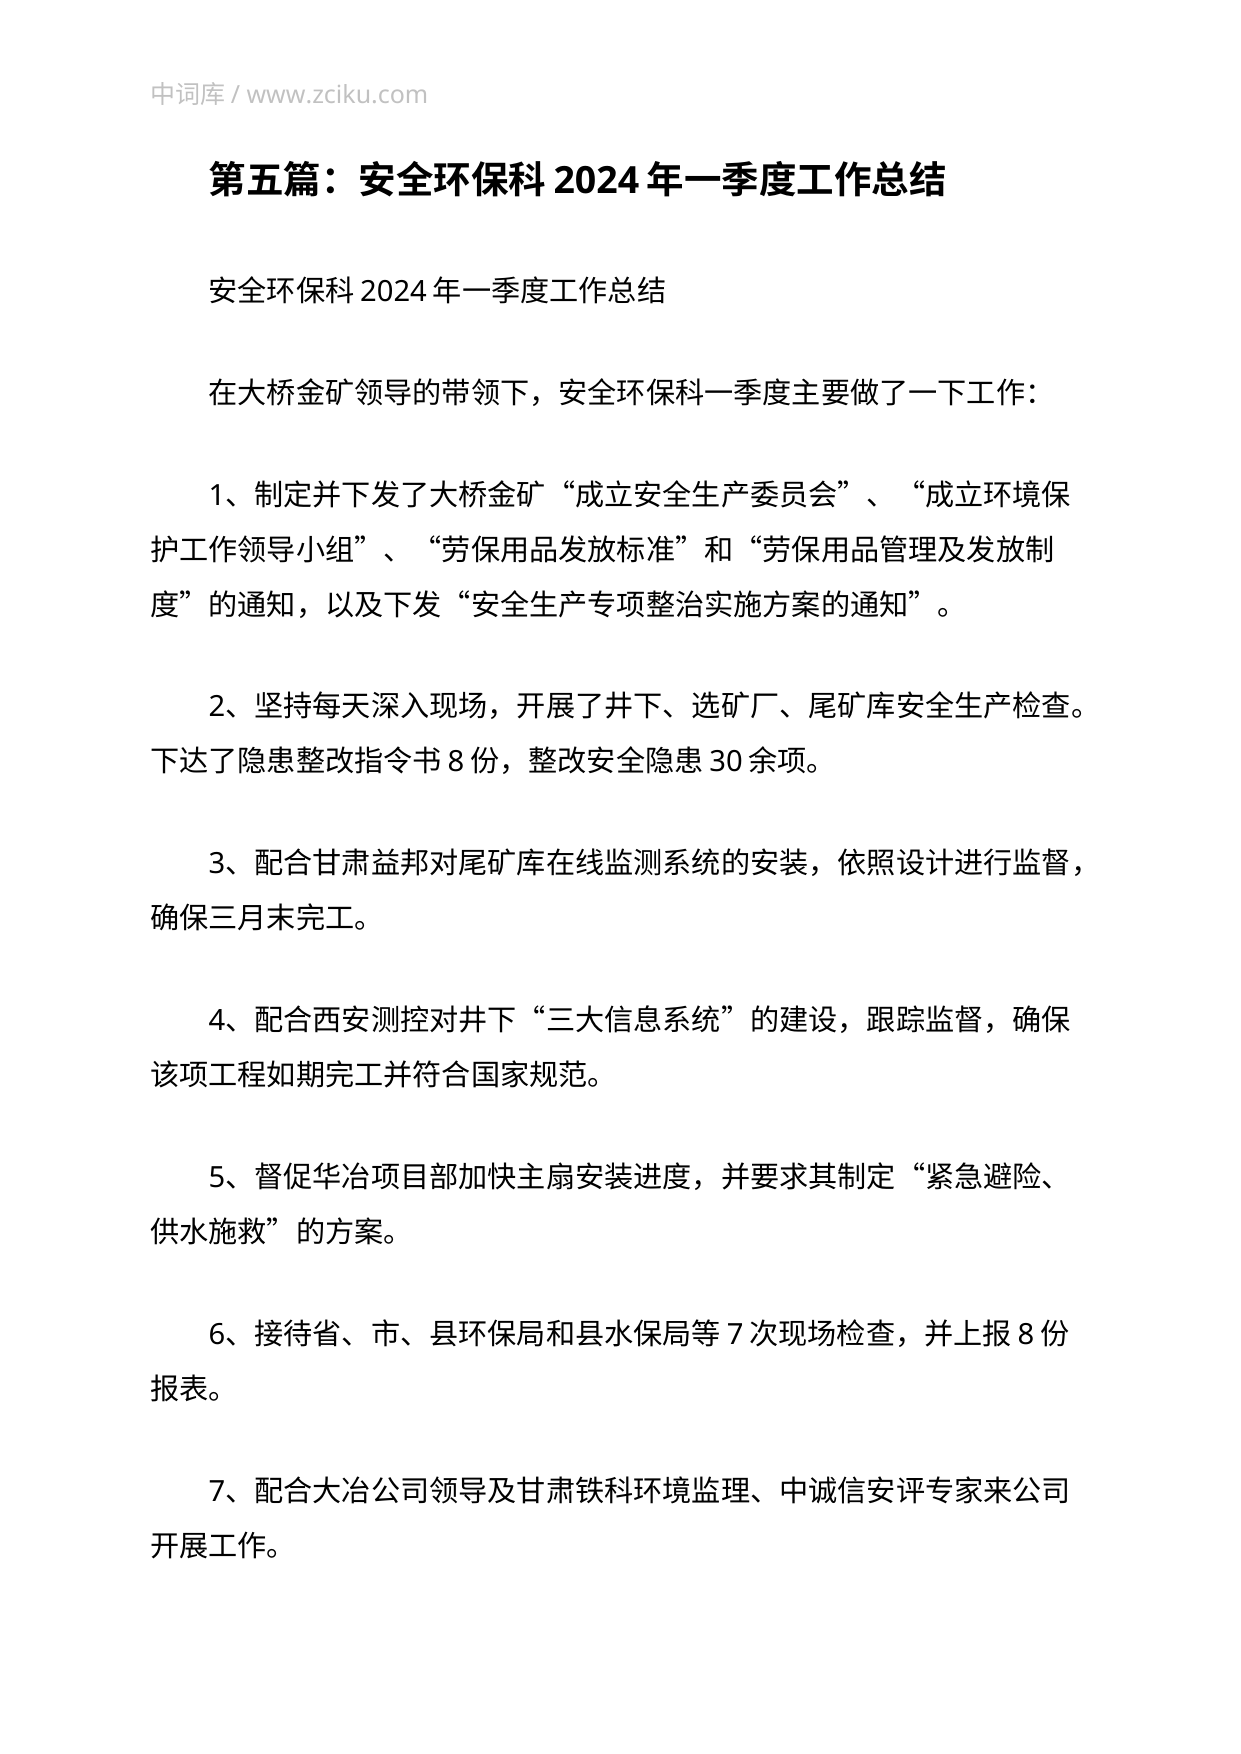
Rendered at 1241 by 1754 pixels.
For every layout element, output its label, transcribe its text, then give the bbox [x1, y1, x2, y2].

text 安全环保科2024年一季度工作总结 [150, 268, 1090, 310]
text 5、督促华冶项目部加快主扇安装进度，并要求其制定“紧急避险、供水施救”的方案。 [150, 1153, 1090, 1251]
text 4、配合西安测控对井下“三大信息系统”的建设，跟踪监督，确保该项工程如期完工并符合国家规范。 [150, 997, 1090, 1094]
text 6、接待省、市、县环保局和县水保局等7次现场检查，并上报8份报表。 [150, 1310, 1090, 1408]
text 2、坚持每天深入现场，开展了井下、选矿厂、尾矿库安全生产检查。下达了隐患整改指令书8份，整改安全隐患30余项。 [150, 683, 1090, 780]
text 3、配合甘肃益邦对尾矿库在线监测系统的安装，依照设计进行监督，确保三月末完工。 [150, 840, 1090, 937]
text 第五篇：安全环保科2024年一季度工作总结 [150, 150, 1090, 204]
text 7、配合大冶公司领导及甘肃铁科环境监理、中诚信安评专家来公司开展工作。 [150, 1467, 1090, 1564]
text 1、制定并下发了大桥金矿“成立安全生产委员会”、“成立环境保护工作领导小组”、“劳保用品发放标准”和“劳保用品管理及发放制度”的通知，以及下发“安全生产专项整治实施方案的通知”。 [150, 471, 1090, 623]
text 在大桥金矿领导的带领下，安全环保科一季度主要做了一下工作： [150, 369, 1090, 412]
